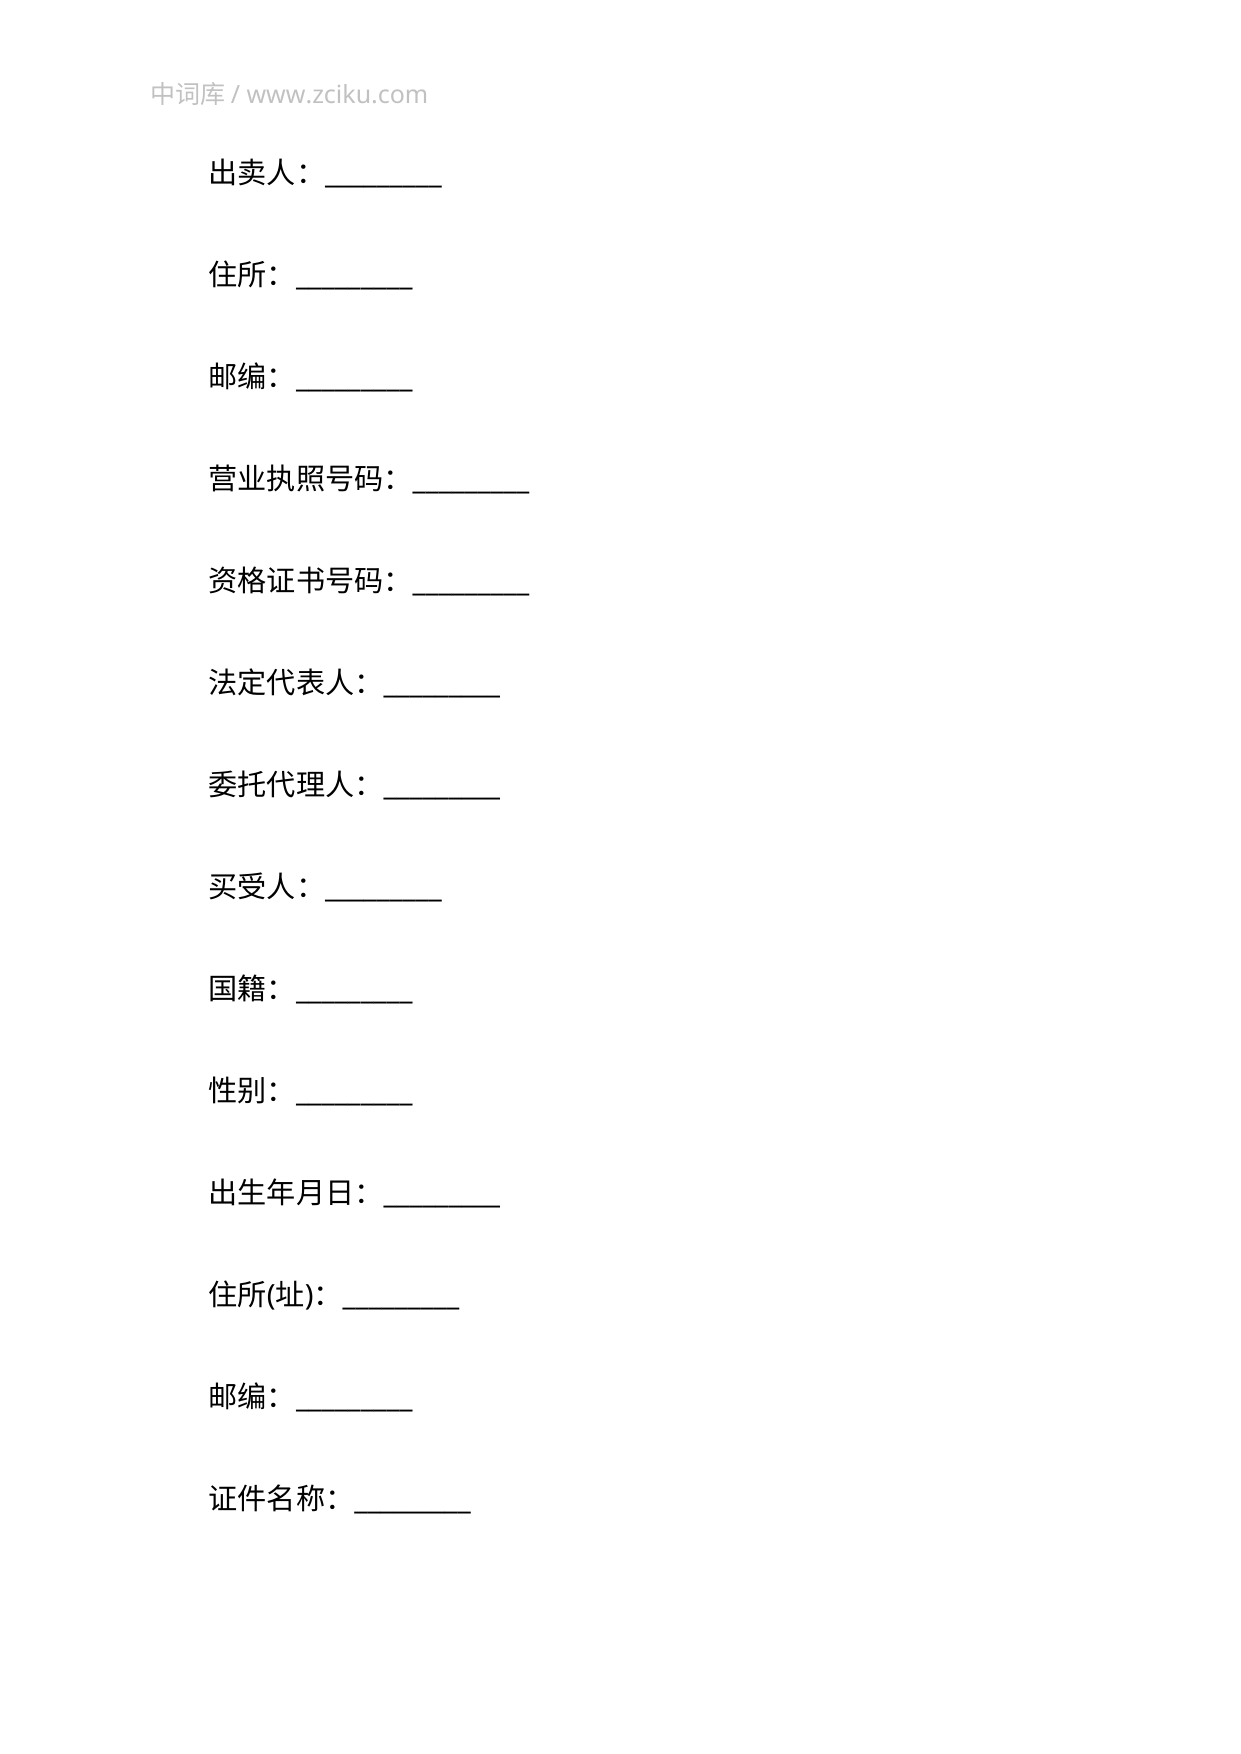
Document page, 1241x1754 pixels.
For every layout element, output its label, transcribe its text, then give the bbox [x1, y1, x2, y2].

text 国籍：_________ [150, 966, 1090, 1008]
text 资格证书号码：_________ [150, 558, 1090, 600]
text 性别：_________ [150, 1068, 1090, 1110]
text 出生年月日：_________ [150, 1170, 1090, 1212]
text 营业执照号码：_________ [150, 456, 1090, 498]
text 证件名称：_________ [150, 1476, 1090, 1518]
text 委托代理人：_________ [150, 762, 1090, 804]
text 住所：_________ [150, 252, 1090, 294]
text 买受人：_________ [150, 864, 1090, 906]
text 邮编：_________ [150, 354, 1090, 396]
text 出卖人：_________ [150, 150, 1090, 192]
text 住所(址)：_________ [150, 1272, 1090, 1314]
text 法定代表人：_________ [150, 660, 1090, 702]
text 邮编：_________ [150, 1374, 1090, 1416]
